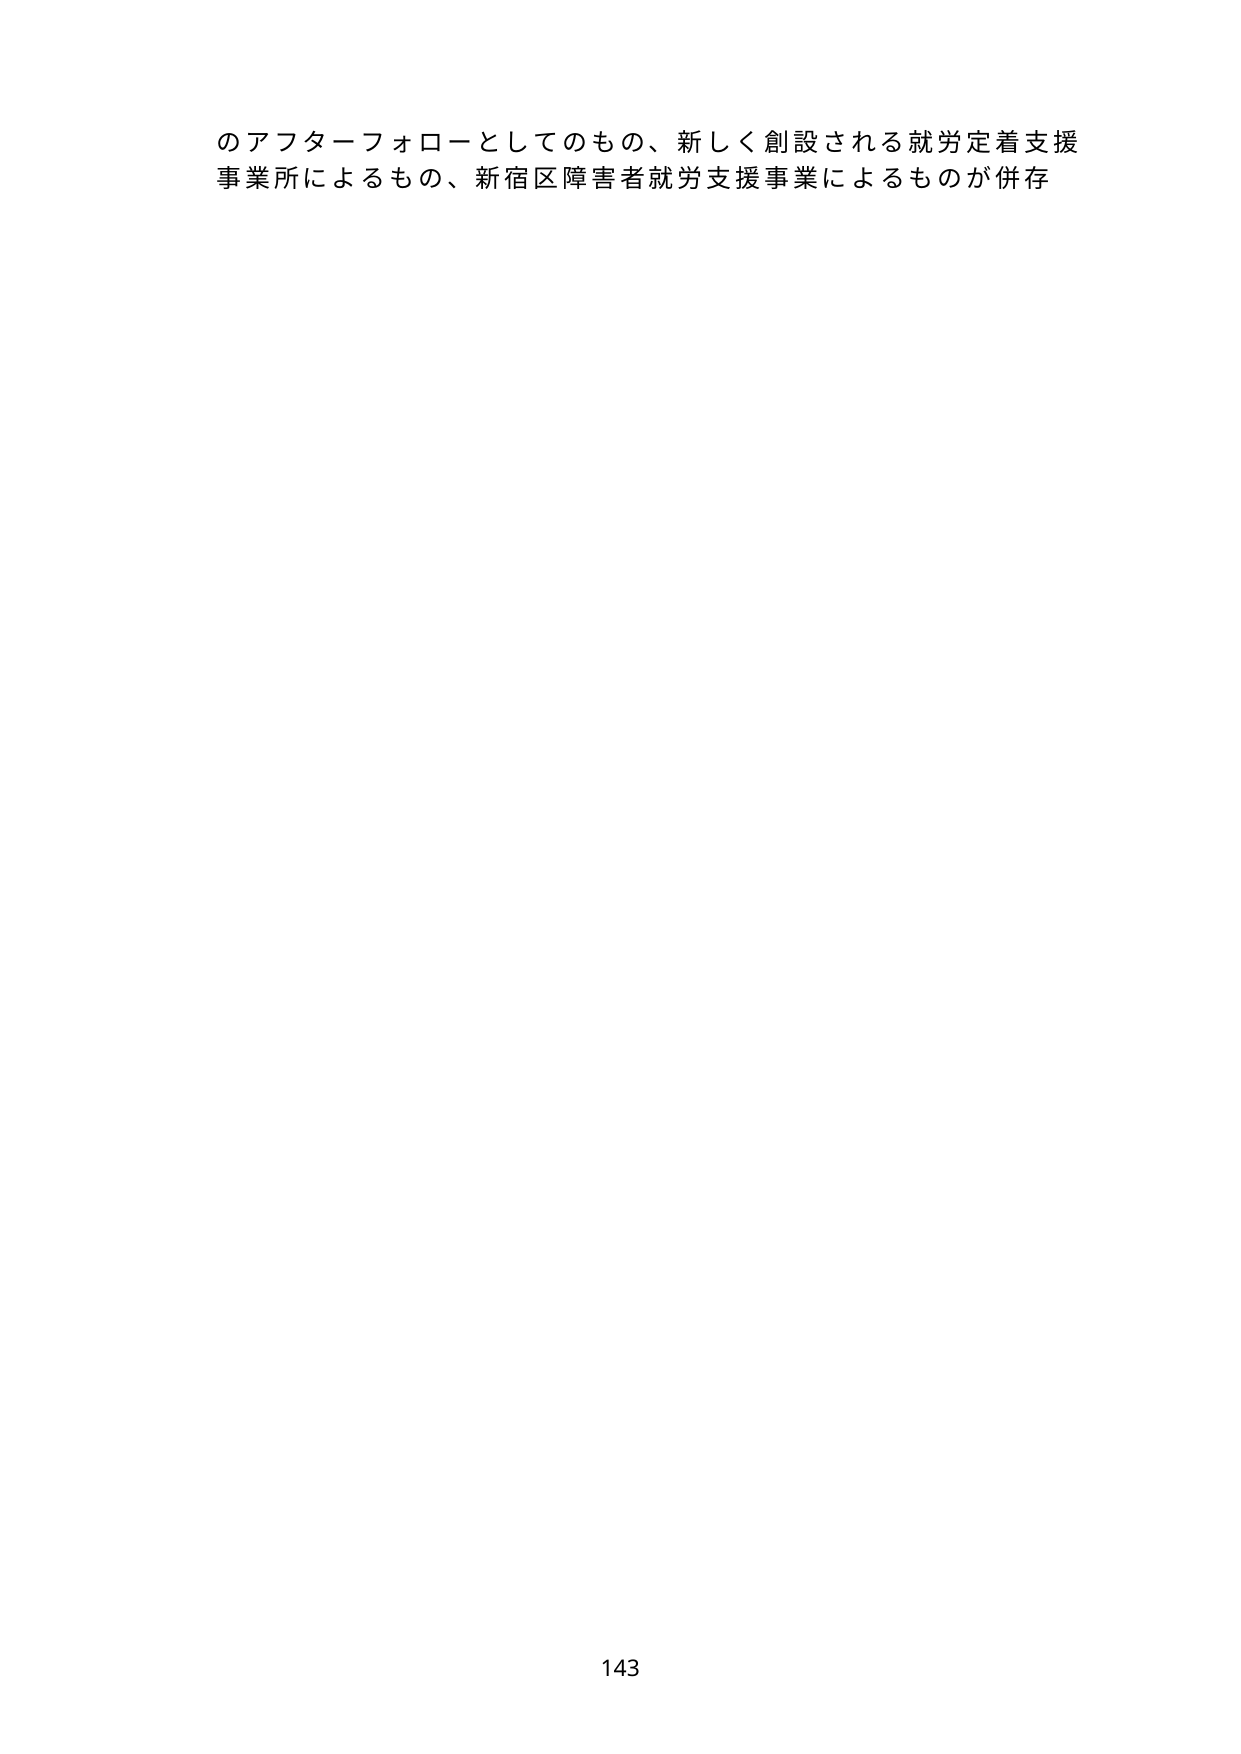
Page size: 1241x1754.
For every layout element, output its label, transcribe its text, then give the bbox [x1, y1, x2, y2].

text ○ 平成30年度以降の定着支援は、就労移行支援事業所による利用者のアフターフォローとしてのもの、新しく創設される就労定着支援事業所によるもの、新宿区障害者就労支援事業によるものが併存 [184, 122, 1082, 195]
